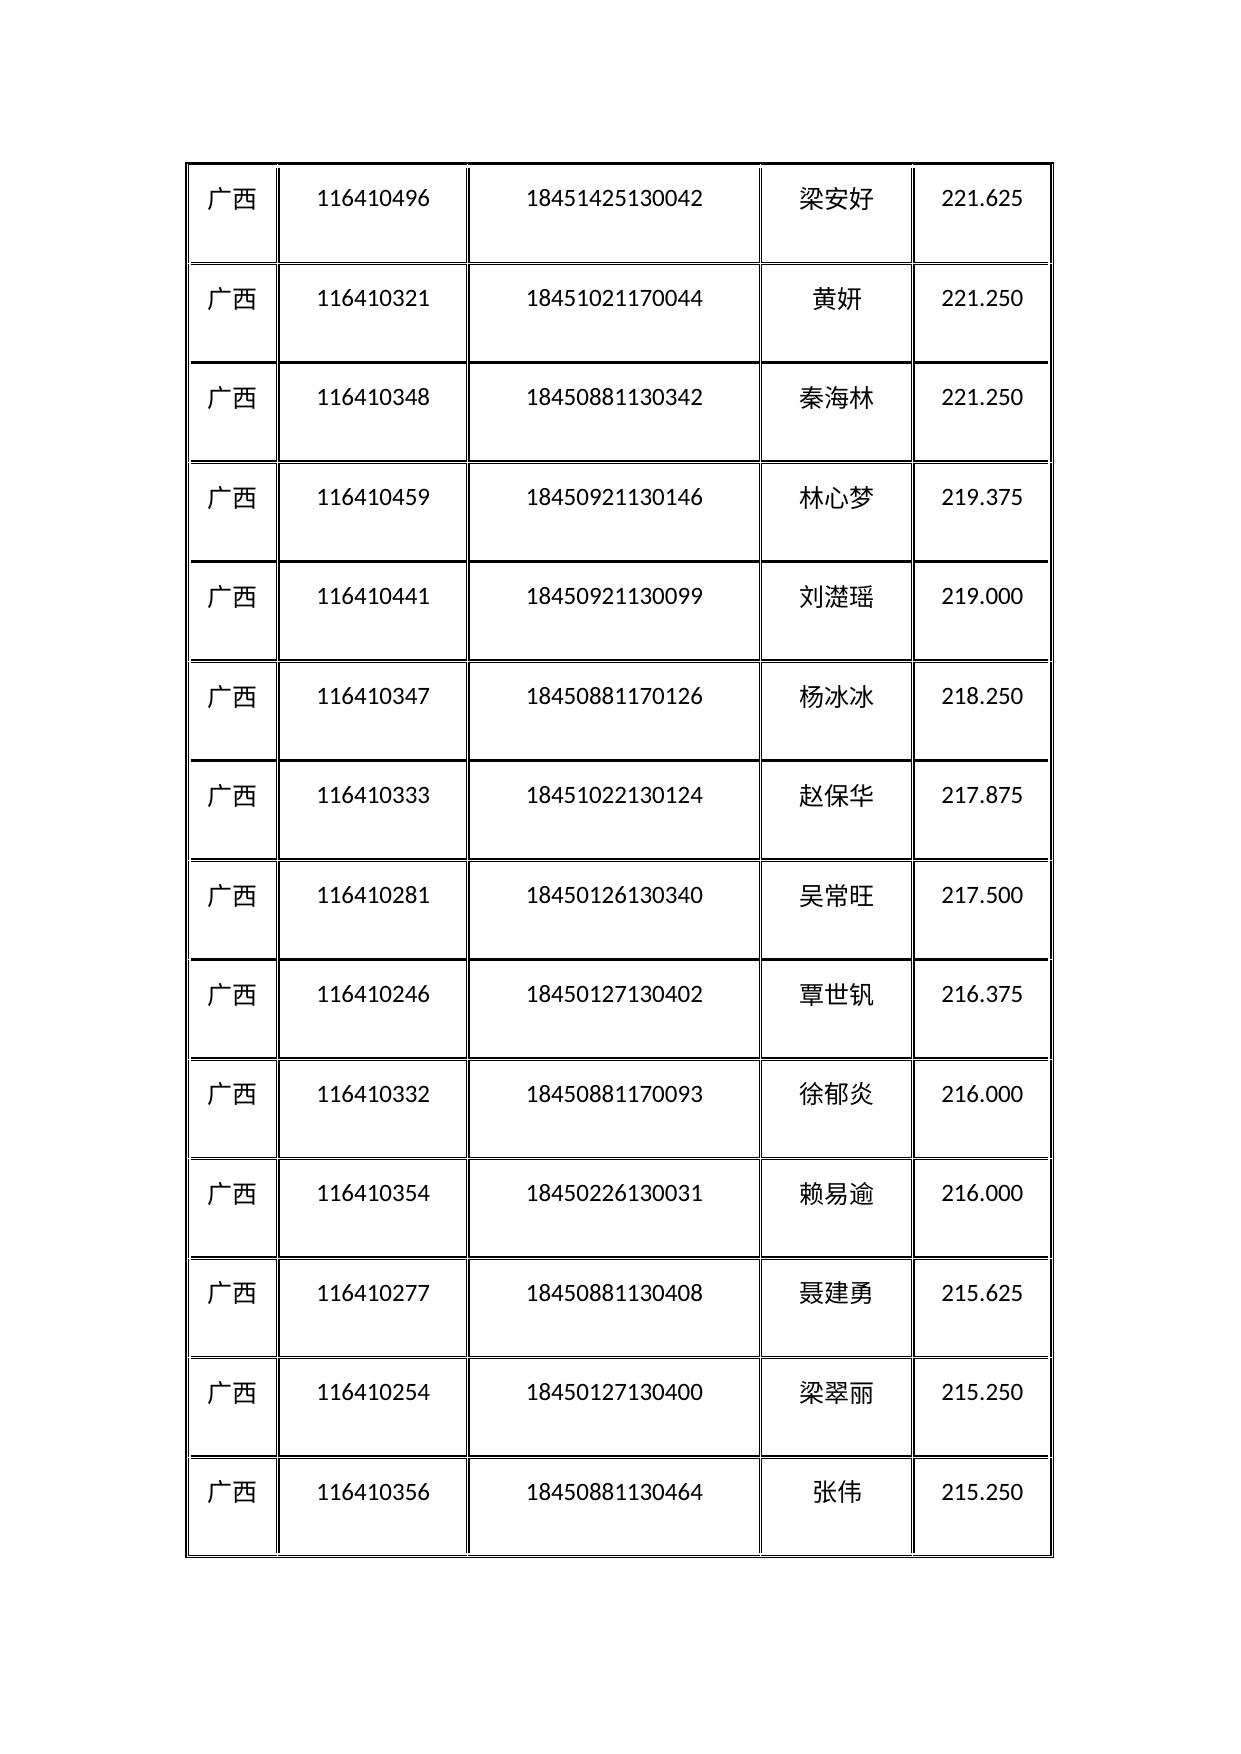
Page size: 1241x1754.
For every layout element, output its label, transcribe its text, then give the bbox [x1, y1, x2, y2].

table_cell 221.250 [915, 361, 1050, 460]
table_cell 18451425130042 [468, 165, 761, 261]
table_cell 217.875 [915, 759, 1050, 858]
table_cell 广西 [187, 1157, 278, 1256]
table_cell 张伟 [761, 1455, 913, 1555]
table_cell 刘濋瑶 [762, 563, 911, 659]
table_cell 18450881170093 [470, 1061, 759, 1157]
table_cell 219.375 [915, 460, 1051, 560]
table_cell 116410333 [280, 762, 466, 858]
table_cell 广西 [187, 958, 276, 1057]
table_cell 梁翠丽 [762, 1359, 911, 1455]
table_cell 18450127130400 [470, 1359, 759, 1455]
table_cell 广西 [189, 759, 276, 858]
table_cell 18450881170126 [470, 663, 759, 759]
table_cell 116410332 [280, 1061, 466, 1157]
table_cell 221.625 [913, 165, 1050, 261]
table_cell 116410246 [280, 961, 466, 1057]
table_cell 18450126130340 [470, 862, 759, 958]
table_cell 广西 [189, 1455, 278, 1555]
table_cell 221.250 [915, 261, 1051, 361]
table_cell 116410347 [280, 663, 466, 759]
table_cell 18450127130402 [470, 961, 759, 1057]
table_cell 116410496 [278, 164, 468, 261]
table_cell 116410354 [280, 1160, 466, 1256]
table_cell 116410254 [280, 1359, 466, 1455]
table_cell 116410348 [280, 364, 466, 460]
table_cell 116410441 [280, 563, 466, 659]
table_cell 广西 [189, 1256, 276, 1356]
table_cell 黄妍 [762, 265, 911, 361]
table_cell 217.500 [915, 858, 1051, 958]
table_cell 广西 [189, 361, 276, 460]
table_cell 徐郁炎 [762, 1061, 911, 1157]
table_cell 广西 [189, 858, 276, 958]
table_cell 18450881130342 [470, 364, 759, 460]
table_cell 18450881130464 [468, 1459, 761, 1555]
table_cell 梁安好 [761, 164, 913, 261]
table_cell 116410281 [280, 862, 466, 958]
table_cell 216.000 [915, 1057, 1051, 1157]
table_cell 116410321 [280, 265, 466, 361]
table_cell 18450881130408 [470, 1260, 759, 1356]
table_cell 215.250 [913, 1455, 1051, 1555]
table_cell 广西 [189, 261, 276, 361]
table_cell 广西 [189, 560, 276, 659]
table_cell 215.625 [915, 1256, 1051, 1356]
table_cell 219.000 [915, 560, 1050, 659]
table_cell 广西 [189, 659, 276, 759]
table_cell 聂建勇 [762, 1260, 911, 1356]
table_cell 18450226130031 [470, 1160, 759, 1256]
table_cell 18450921130099 [470, 563, 759, 659]
table_cell 116410459 [280, 464, 466, 560]
table_cell 覃世钒 [762, 961, 911, 1057]
table_cell 秦海林 [762, 364, 911, 460]
table_cell 广西 [189, 164, 278, 261]
table_cell 18450921130146 [470, 464, 759, 560]
table_cell 吴常旺 [762, 862, 911, 958]
table_cell 赖易逾 [762, 1160, 911, 1256]
table_cell 杨冰冰 [762, 663, 911, 759]
table_cell 广西 [187, 1356, 278, 1455]
table_cell 218.250 [915, 659, 1051, 759]
table_cell 116410356 [278, 1455, 468, 1555]
table_cell 广西 [189, 1057, 276, 1157]
table_cell 林心梦 [762, 464, 911, 560]
table_cell 116410277 [280, 1260, 466, 1356]
table_cell 216.375 [915, 958, 1052, 1057]
table_cell 18451021170044 [470, 265, 759, 361]
table_cell 216.000 [913, 1157, 1052, 1256]
table_cell 广西 [189, 460, 276, 560]
table_cell 215.250 [913, 1356, 1052, 1455]
table_cell 18451022130124 [470, 762, 759, 858]
table_cell 赵保华 [762, 762, 911, 858]
